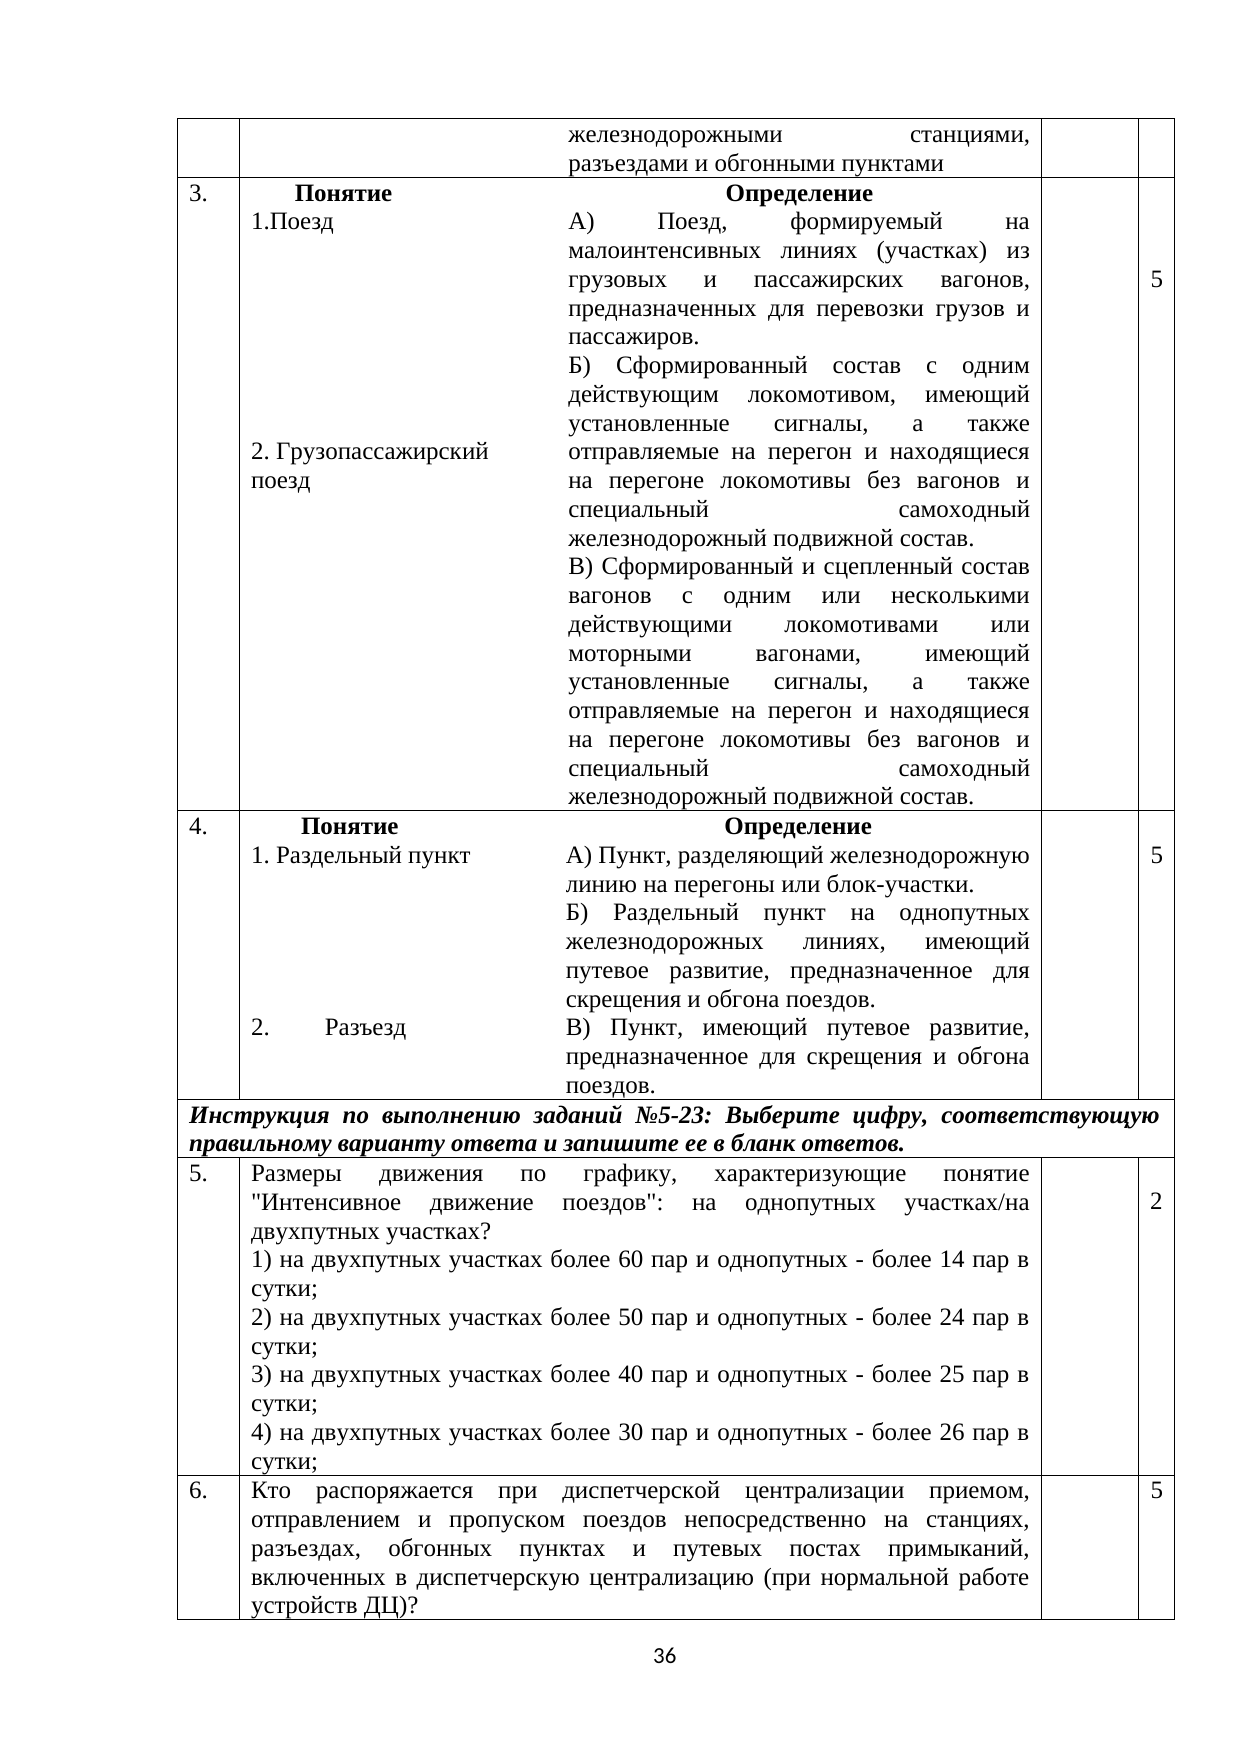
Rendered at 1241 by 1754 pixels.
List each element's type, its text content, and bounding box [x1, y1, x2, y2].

table_cell 6. [178, 1476, 239, 1619]
table_cell 5 [1139, 1476, 1174, 1619]
table_cell Понятие 1.Поезд 2. Грузопассажирский поезд [240, 178, 557, 810]
table_cell [1042, 1476, 1138, 1619]
table_cell [1042, 811, 1138, 1099]
table_cell [1042, 178, 1138, 810]
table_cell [557, 119, 1041, 177]
table_cell 5. [178, 1158, 239, 1474]
table_cell 2. [178, 119, 239, 177]
table_cell Инструкция по выполнению заданий №5-23: Выберите цифру, соответствующую правильному варианту ответа и запишите ее в бланк ответов. [178, 1100, 1174, 1157]
table_cell [1042, 1158, 1138, 1474]
table_cell 2 [1139, 119, 1174, 177]
table_cell [1042, 119, 1138, 177]
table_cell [240, 119, 557, 177]
table_cell 3. [178, 178, 239, 810]
table_cell 5 [1139, 811, 1174, 1099]
table_cell Определение А) Пункт, разделяющий железнодорожную линию на перегоны или блок-участки. Б) Раздельный пункт на однопутных железнодорожных линиях, имеющий путевое развитие, предназначенное для скрещения и обгона поездов. В) Пункт, имеющий путевое развитие, предназначенное для скрещения и обгона поездов. [554, 811, 1041, 1099]
table_cell 4. [178, 811, 239, 1099]
table_cell 5 [1139, 178, 1174, 810]
table_cell Понятие 1. Раздельный пункт Разъезд [240, 811, 554, 1099]
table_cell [240, 1476, 1041, 1619]
table_cell Определение А) Поезд, формируемый на малоинтенсивных линиях (участках) из грузовых и пассажирских вагонов, предназначенных для перевозки грузов и пассажиров. Б) Сформированный состав с одним действующим локомотивом, имеющий установленные сигналы, а также отправляемые на перегон и находящиеся на перегоне локомотивы без вагонов и специальный самоходный железнодорожный подвижной состав. В) Сформированный и сцепленный состав вагонов с одним или несколькими действующими локомотивами или моторными вагонами, имеющий установленные сигналы, а также отправляемые на перегон и находящиеся на перегоне локомотивы без вагонов и специальный самоходный железнодорожный подвижной состав. [557, 178, 1041, 810]
table_cell Размеры движения по графику, характеризующие понятие "Интенсивное движение поездов": на однопутных участках/на двухпутных участках? 1) на двухпутных участках более 60 пар и однопутных - более 14 пар в сутки; 2) на двухпутных участках более 50 пар и однопутных - более 24 пар в сутки; 3) на двухпутных участках более 40 пар и однопутных - более 25 пар в сутки; 4) на двухпутных участках более 30 пар и однопутных - более 26 пар в сутки; [240, 1158, 1041, 1474]
table_cell 2 [1139, 1158, 1174, 1474]
